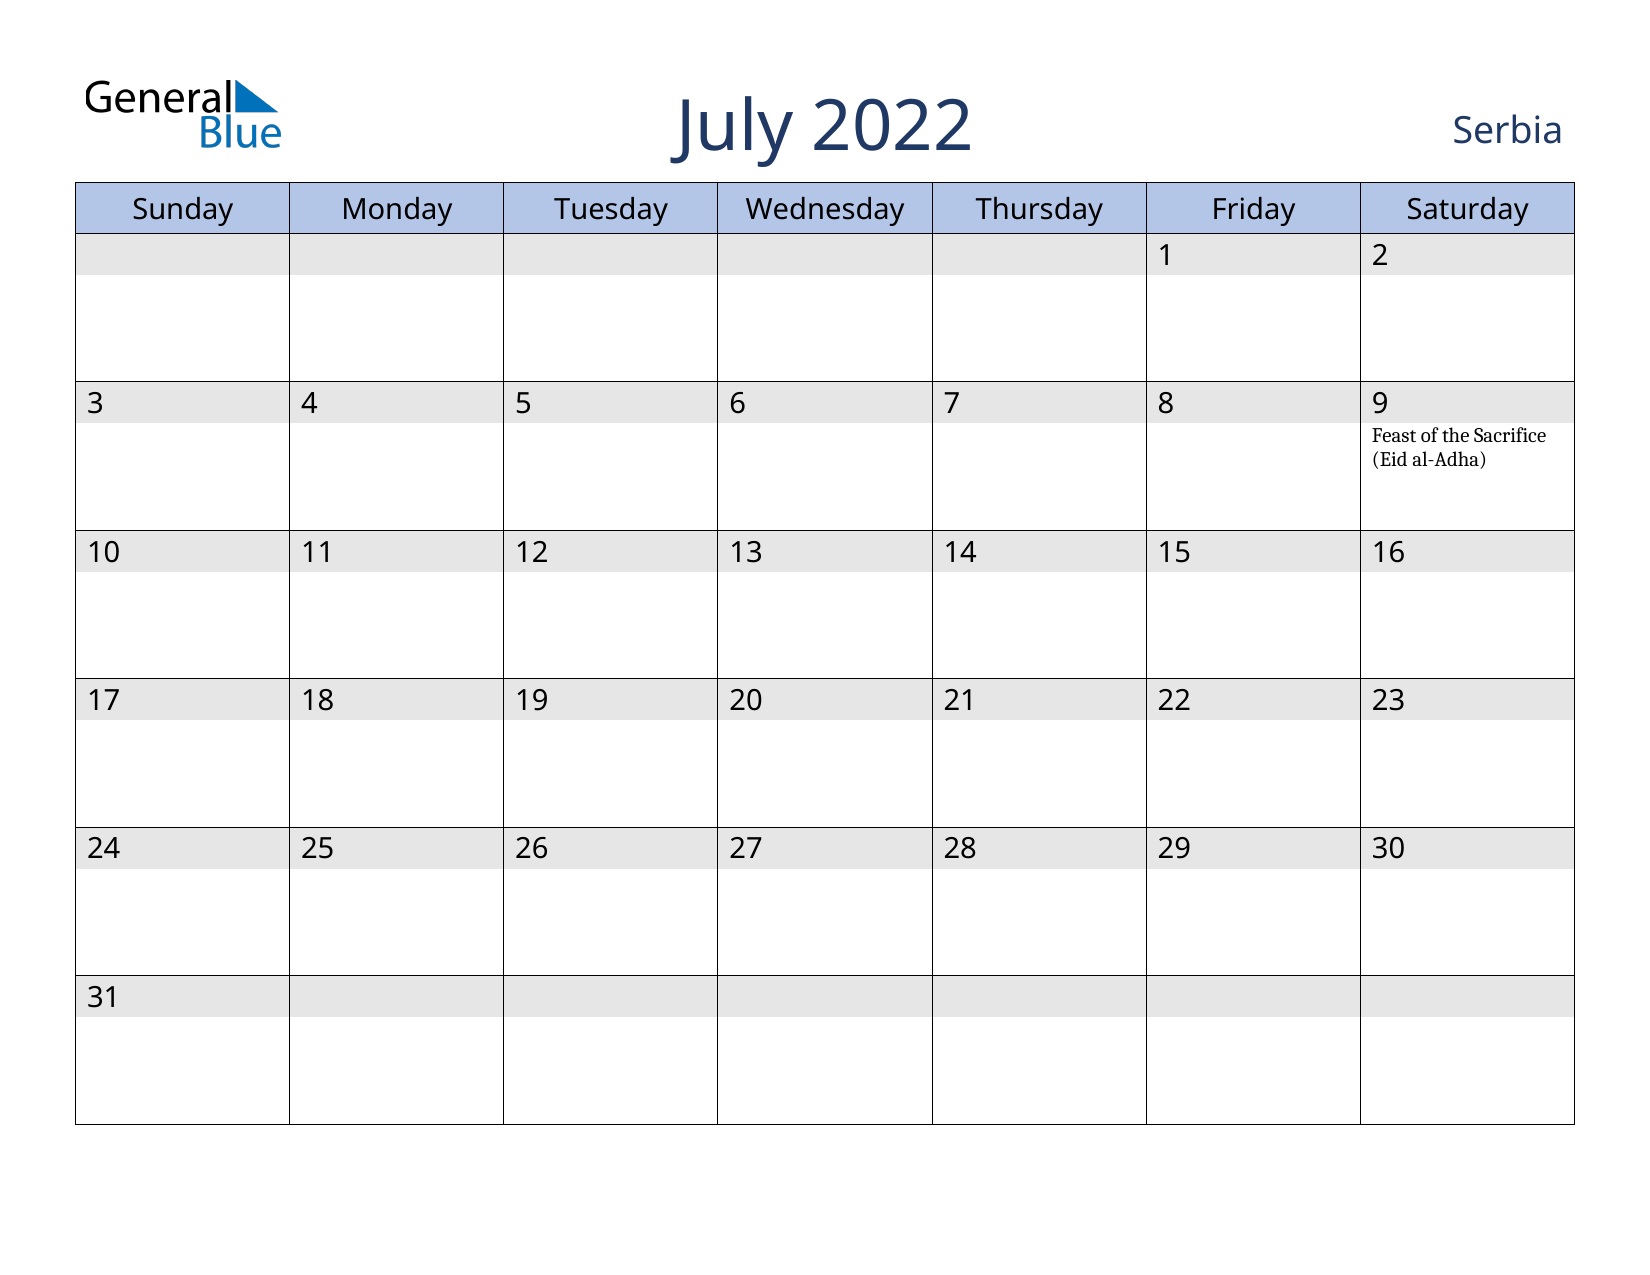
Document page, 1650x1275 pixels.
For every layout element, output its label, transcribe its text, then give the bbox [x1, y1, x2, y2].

table_cell [1147, 869, 1360, 975]
table_cell 18 [290, 679, 503, 720]
table_cell [1361, 869, 1574, 975]
table_cell [1147, 423, 1360, 530]
table_cell 26 [504, 828, 717, 869]
table_cell 21 [933, 679, 1146, 720]
table_cell Friday [1147, 183, 1360, 233]
table_cell [504, 976, 717, 1017]
table_cell [76, 720, 289, 827]
table_cell [290, 869, 503, 975]
table_cell 17 [76, 679, 289, 720]
table_cell Sunday [76, 183, 289, 233]
table_cell 10 [76, 531, 289, 572]
table_cell 19 [504, 679, 717, 720]
table_cell 14 [933, 531, 1146, 572]
table_cell 15 [1147, 531, 1360, 572]
table_header [76, 75, 503, 182]
table_cell Saturday [1361, 183, 1574, 233]
table_cell [504, 720, 717, 827]
table_cell 25 [290, 828, 503, 869]
table_cell Feast of the Sacrifice (Eid al-Adha) [1361, 423, 1574, 530]
table_cell [933, 234, 1146, 275]
table_header Serbia [1146, 75, 1574, 182]
table_cell [76, 234, 289, 275]
table_cell [290, 976, 503, 1017]
table_cell [504, 423, 717, 530]
table_cell [933, 1017, 1146, 1123]
table_cell [290, 572, 503, 678]
table_cell 2 [1361, 234, 1574, 275]
table_cell [504, 1017, 717, 1123]
table_cell [718, 572, 932, 678]
table_cell [718, 720, 932, 827]
table_cell 8 [1147, 382, 1360, 423]
table_cell [1147, 976, 1360, 1017]
table_cell 13 [718, 531, 932, 572]
table_cell [1361, 572, 1574, 678]
table_cell [290, 1017, 503, 1123]
table_cell [718, 976, 932, 1017]
table_cell [933, 572, 1146, 678]
table_cell [1147, 720, 1360, 827]
table_cell [933, 869, 1146, 975]
table_cell [76, 275, 289, 381]
table_cell 30 [1361, 828, 1574, 869]
table_cell [1147, 275, 1360, 381]
table_cell [1361, 976, 1574, 1017]
table_cell [290, 275, 503, 381]
table_cell 28 [933, 828, 1146, 869]
table_cell [1361, 720, 1574, 827]
table_cell 16 [1361, 531, 1574, 572]
table_cell [76, 572, 289, 678]
table_cell [933, 976, 1146, 1017]
table_cell [718, 423, 932, 530]
table_cell [76, 1017, 289, 1123]
table_cell [290, 423, 503, 530]
table_cell [1147, 572, 1360, 678]
table_cell [1361, 275, 1574, 381]
table_cell 9 [1361, 382, 1574, 423]
table_cell 22 [1147, 679, 1360, 720]
table_cell 23 [1361, 679, 1574, 720]
table_cell [933, 275, 1146, 381]
table_header July 2022 [504, 75, 1146, 182]
table_cell [504, 234, 717, 275]
table_cell Thursday [933, 183, 1146, 233]
picture [86, 80, 281, 148]
table_cell 3 [76, 382, 289, 423]
table_cell [1361, 1017, 1574, 1123]
table_cell [718, 275, 932, 381]
table_cell 24 [76, 828, 289, 869]
table_cell 1 [1147, 234, 1360, 275]
table_cell [290, 234, 503, 275]
table_cell 7 [933, 382, 1146, 423]
table_cell 31 [76, 976, 289, 1017]
table_cell 5 [504, 382, 717, 423]
table_cell Wednesday [718, 183, 932, 233]
table_cell 27 [718, 828, 932, 869]
table_cell 4 [290, 382, 503, 423]
table_cell [1147, 1017, 1360, 1123]
table_cell [718, 869, 932, 975]
table_cell [504, 572, 717, 678]
table_cell [718, 234, 932, 275]
table_cell [76, 869, 289, 975]
table_cell [290, 720, 503, 827]
table_cell 20 [718, 679, 932, 720]
table_cell [718, 1017, 932, 1123]
table_cell 6 [718, 382, 932, 423]
table_cell [933, 720, 1146, 827]
table_cell Monday [290, 183, 503, 233]
table_cell 11 [290, 531, 503, 572]
table_cell [504, 869, 717, 975]
table_cell [76, 423, 289, 530]
table_cell [933, 423, 1146, 530]
table_cell [504, 275, 717, 381]
table_cell Tuesday [504, 183, 717, 233]
table_cell 29 [1147, 828, 1360, 869]
table_cell 12 [504, 531, 717, 572]
